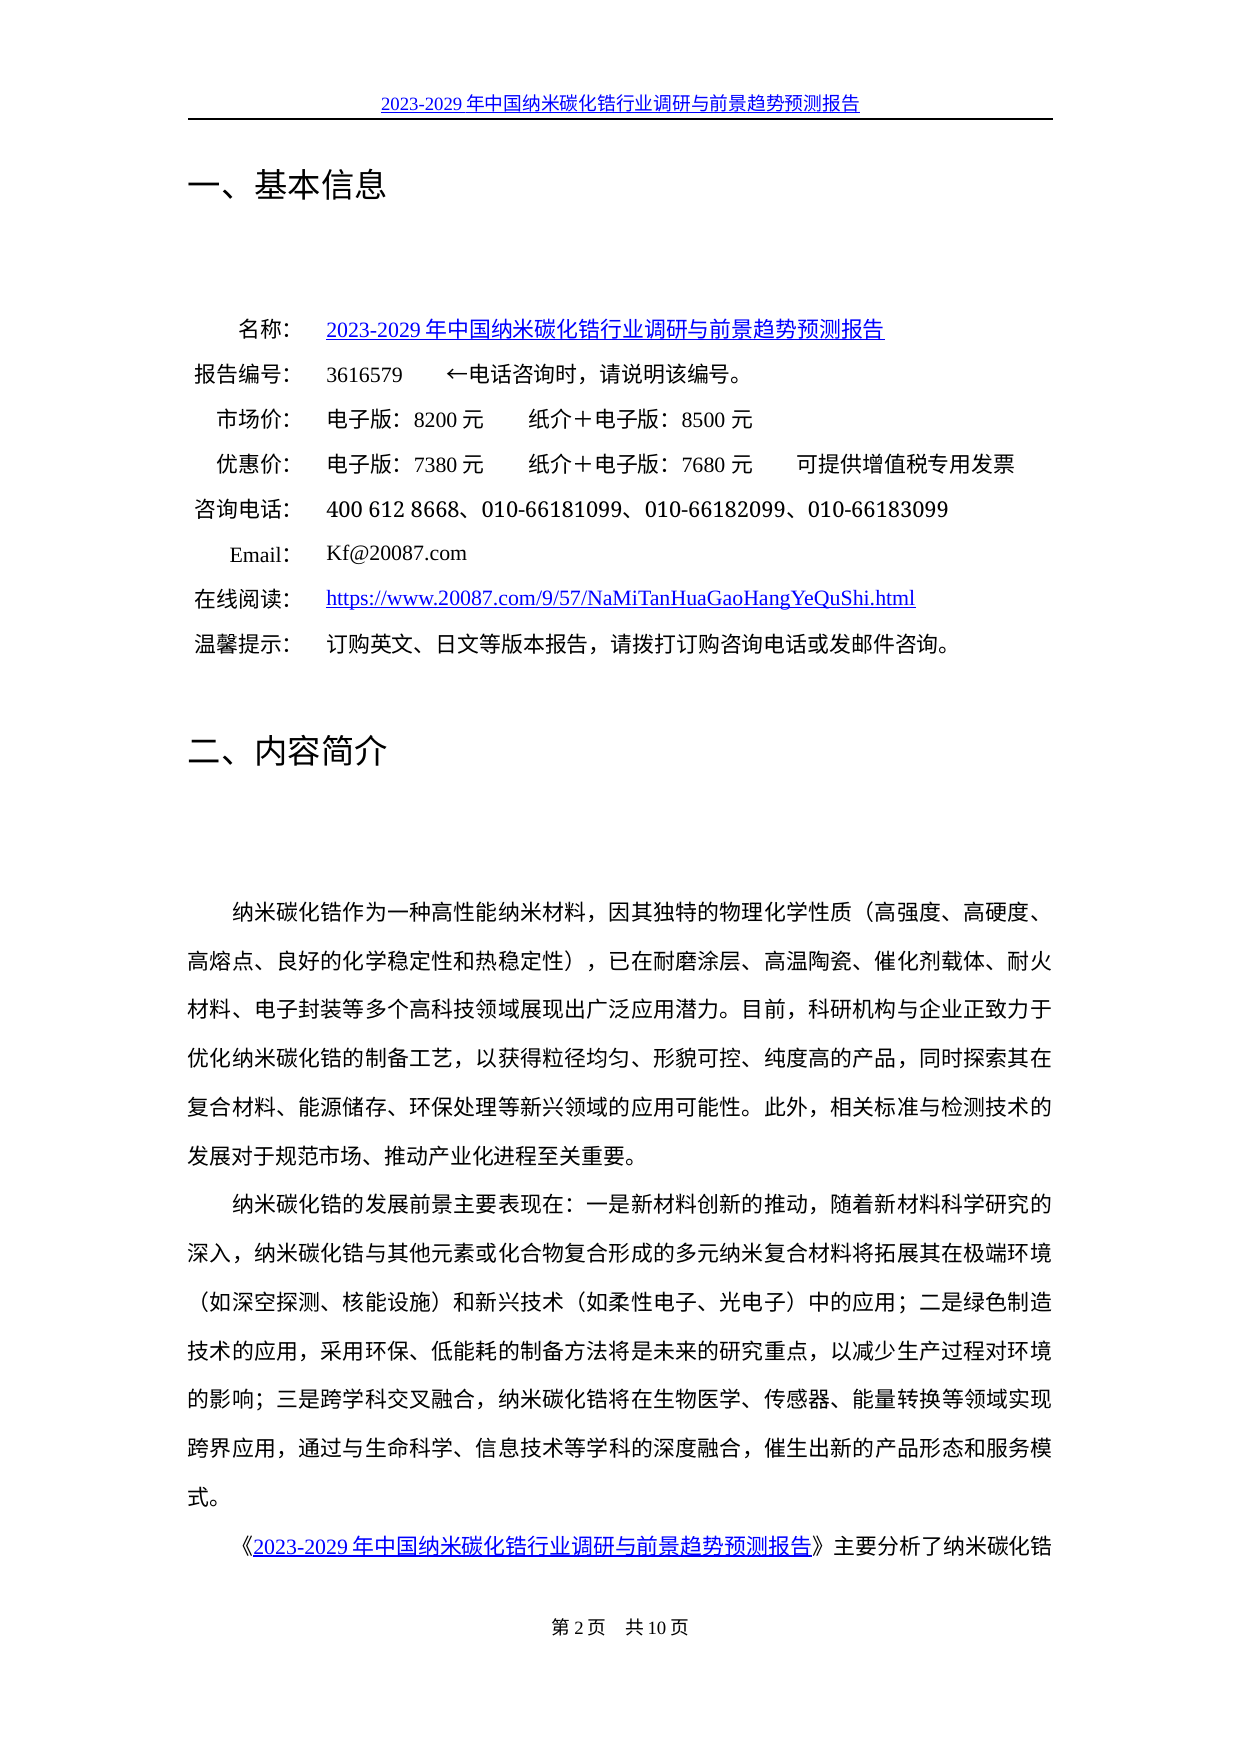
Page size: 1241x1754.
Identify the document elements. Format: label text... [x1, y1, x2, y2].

title 二、内容简介 [187, 717, 1053, 782]
title 一、基本信息 [187, 150, 1053, 215]
table_cell 在线阅读： [167, 582, 315, 627]
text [187, 894, 1053, 1561]
table_cell 订购英文、日文等版本报告，请拨打订购咨询电话或发邮件咨询。 [315, 627, 1073, 672]
table_cell 400 612 8668、010-66181099、010-66182099、010-66183099 [315, 492, 1073, 537]
table_cell 市场价： [167, 402, 315, 447]
table_cell 咨询电话： [167, 492, 315, 537]
table_header 2023-2029年中国纳米碳化锆行业调研与前景趋势预测报告 [315, 312, 1073, 357]
table_cell 3616579 ←电话咨询时，请说明该编号。 [315, 357, 1073, 402]
table_cell 电子版：8200 元 纸介＋电子版：8500 元 [315, 402, 1073, 447]
table_cell Email： [167, 537, 315, 582]
table_cell 报告编号： [167, 357, 315, 402]
table_cell 优惠价： [167, 447, 315, 492]
table_cell [315, 582, 1073, 627]
table_cell Kf@20087.com [315, 537, 1073, 582]
table_header 名称： [167, 312, 315, 357]
table_cell 电子版：7380 元 纸介＋电子版：7680 元 可提供增值税专用发票 [315, 447, 1073, 492]
table_cell 温馨提示： [167, 627, 315, 672]
